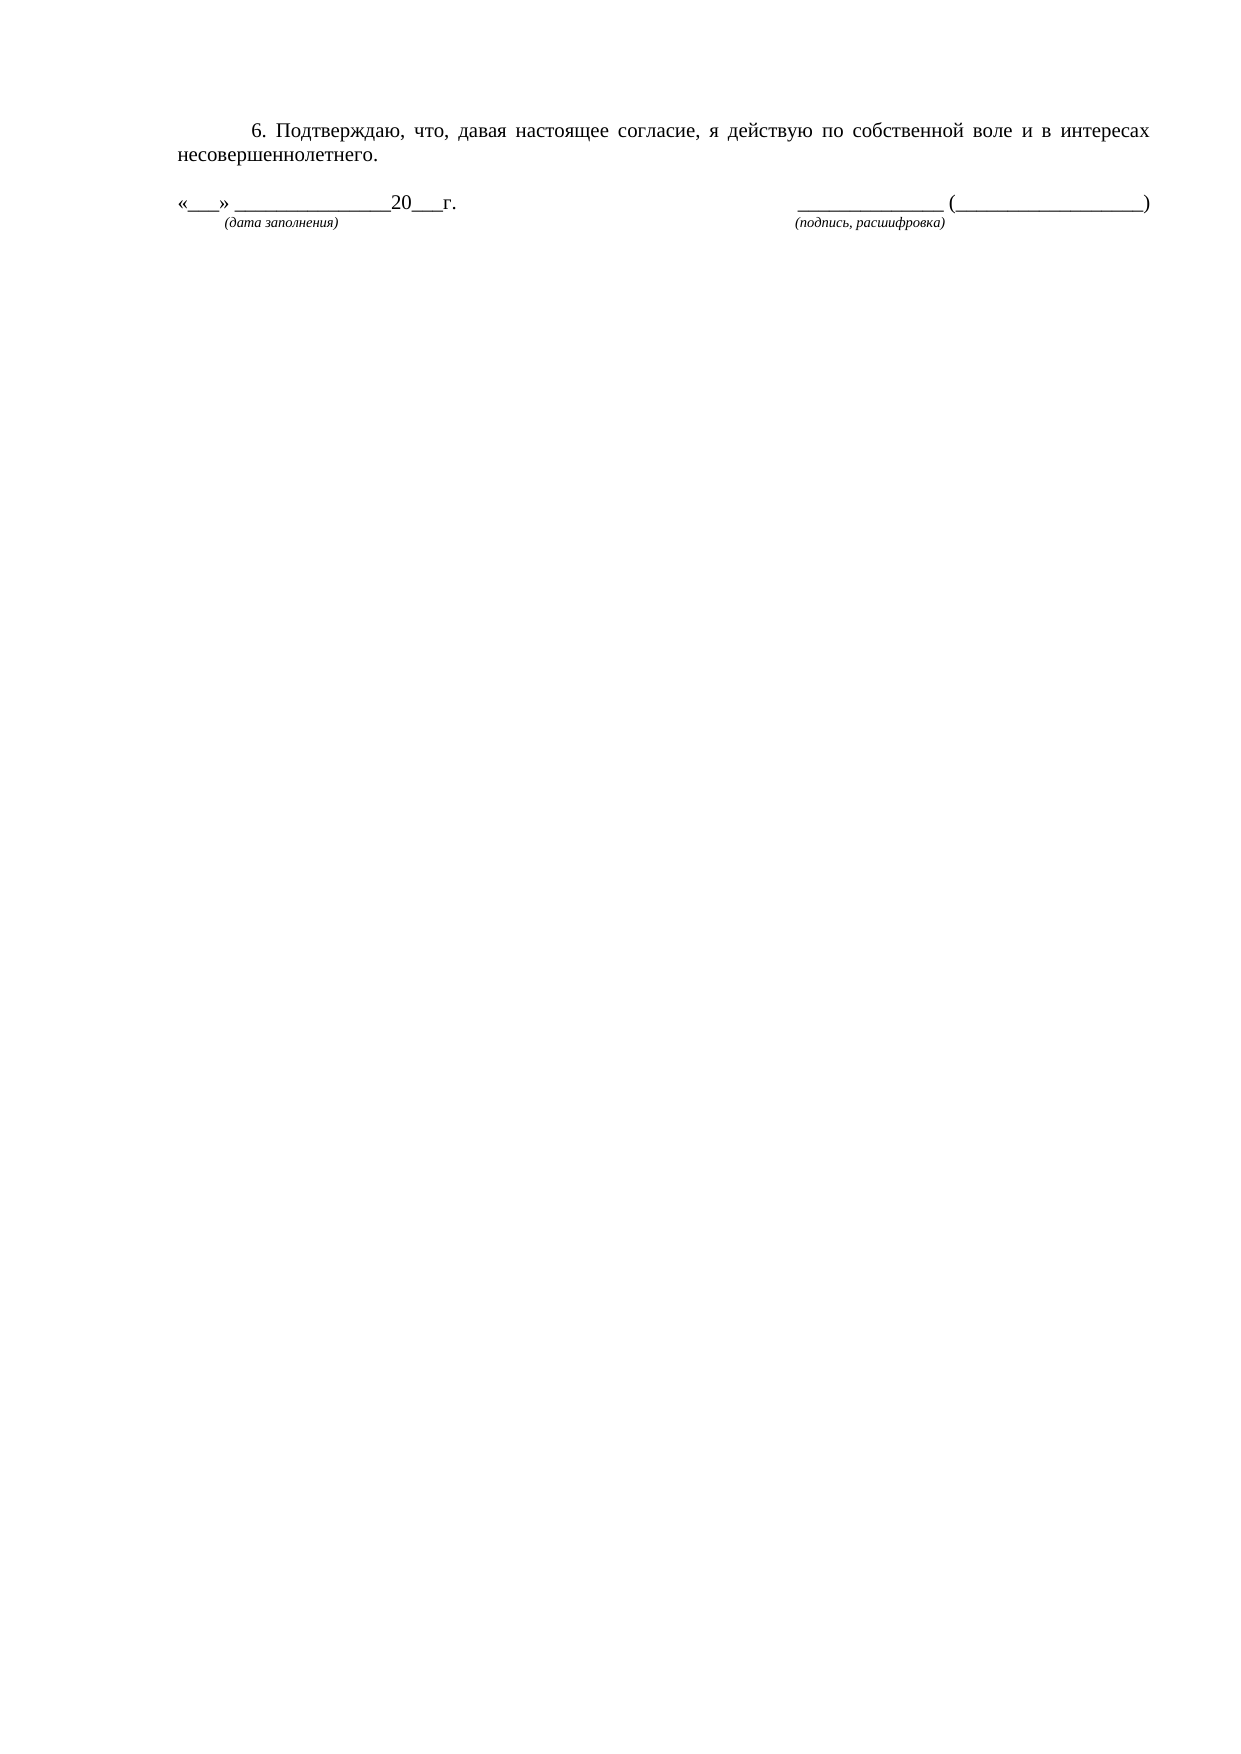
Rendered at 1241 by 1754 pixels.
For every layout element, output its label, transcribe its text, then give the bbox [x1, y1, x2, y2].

text 6. Подтверждаю, что, давая настоящее согласие, я действую по собственной воле и в интересах несовершеннолетнего. [177, 118, 1152, 166]
text «___» _______________20___г. ______________ (__________________) [177, 190, 1152, 214]
text (дата заполнения) (подпись, расшифровка) [177, 214, 1152, 243]
